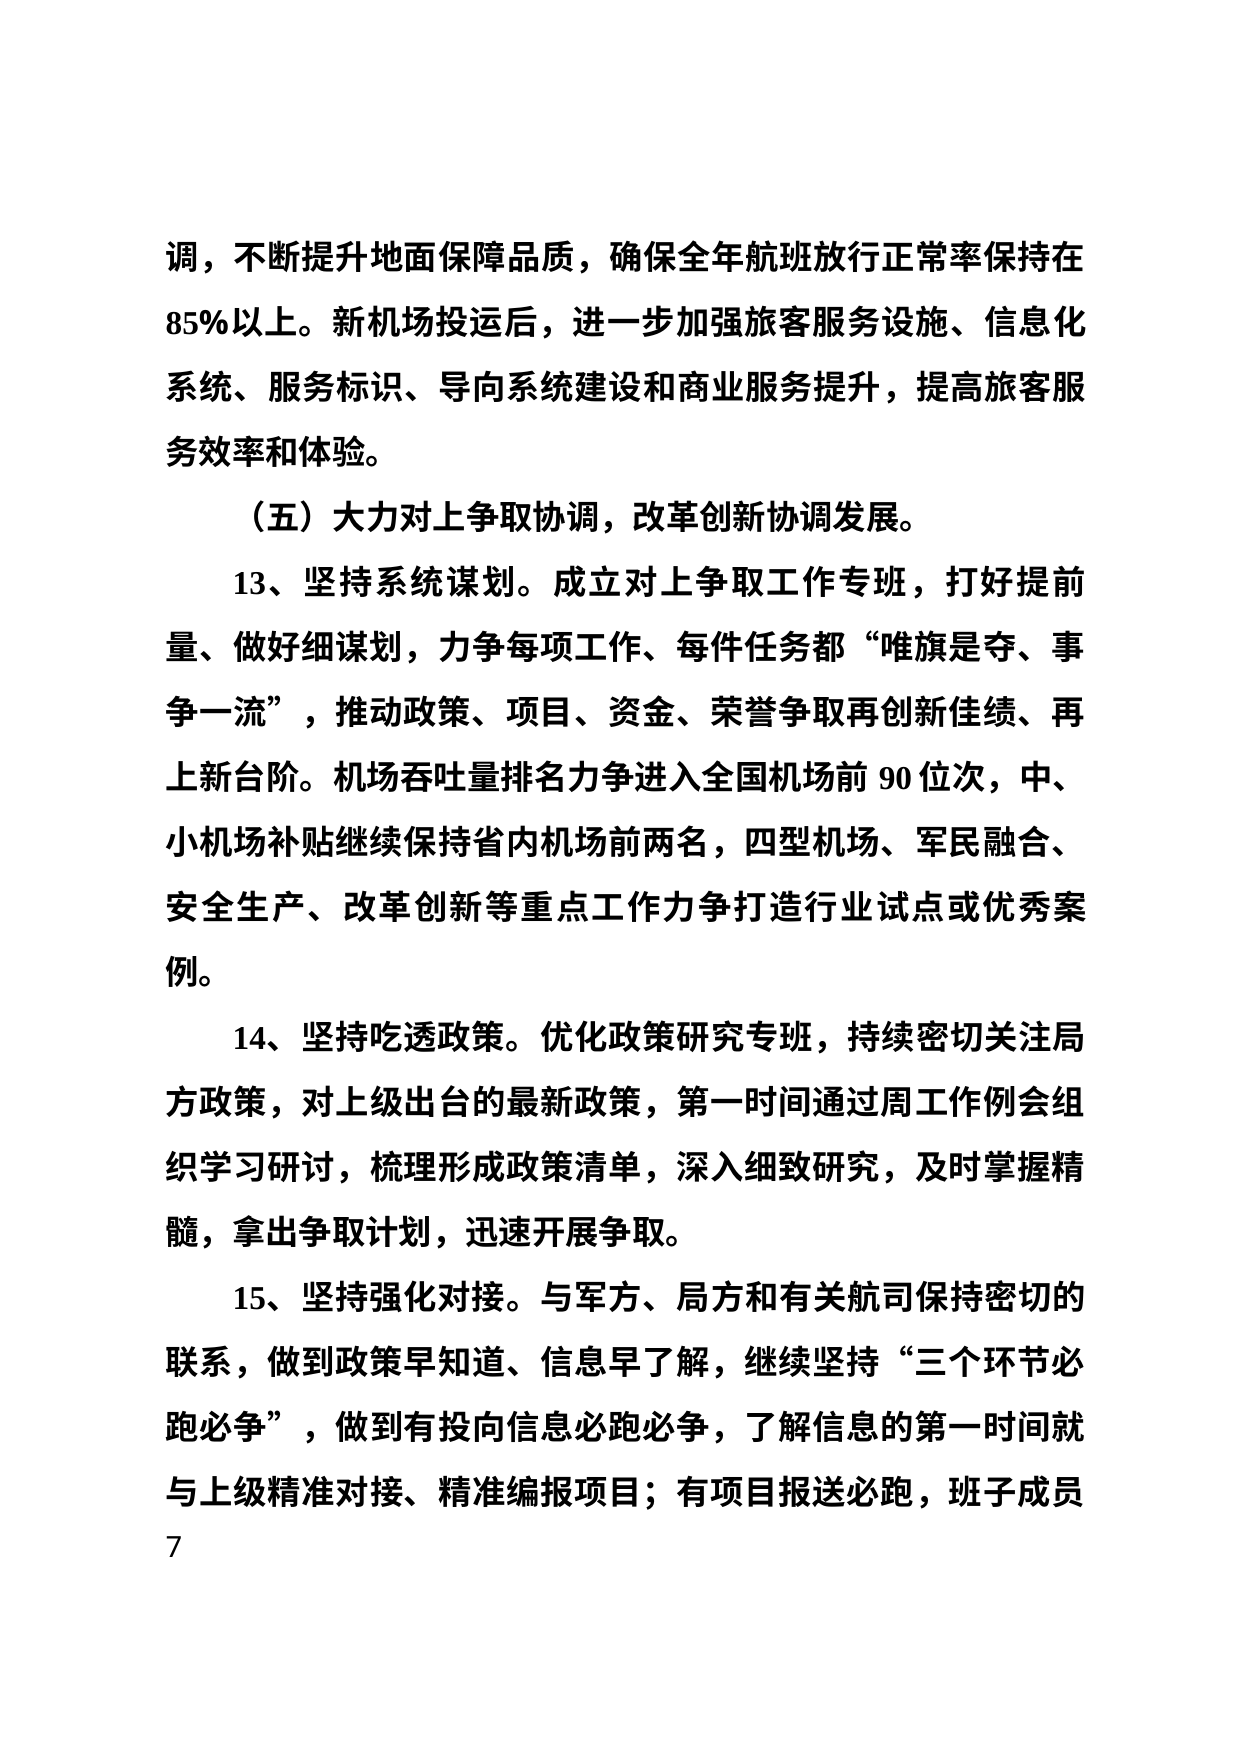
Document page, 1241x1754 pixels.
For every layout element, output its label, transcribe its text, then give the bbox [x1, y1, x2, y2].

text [165, 1262, 1087, 1522]
text 14、坚持吃透政策。优化政策研究专班，持续密切关注局方政策，对上级出台的最新政策，第一时间通过周工作例会组织学习研讨，梳理形成政策清单，深入细致研究，及时掌握精髓，拿出争取计划，迅速开展争取。 [165, 1002, 1087, 1262]
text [165, 222, 1087, 482]
text 13、坚持系统谋划。成立对上争取工作专班，打好提前量、做好细谋划，力争每项工作、每件任务都“唯旗是夺、事争一流”，推动政策、项目、资金、荣誉争取再创新佳绩、再上新台阶。机场吞吐量排名力争进入全国机场前90位次，中、小机场补贴继续保持省内机场前两名，四型机场、军民融合、安全生产、改革创新等重点工作力争打造行业试点或优秀案例。 [165, 547, 1087, 1002]
text （五）大力对上争取协调，改革创新协调发展。 [165, 482, 1087, 547]
